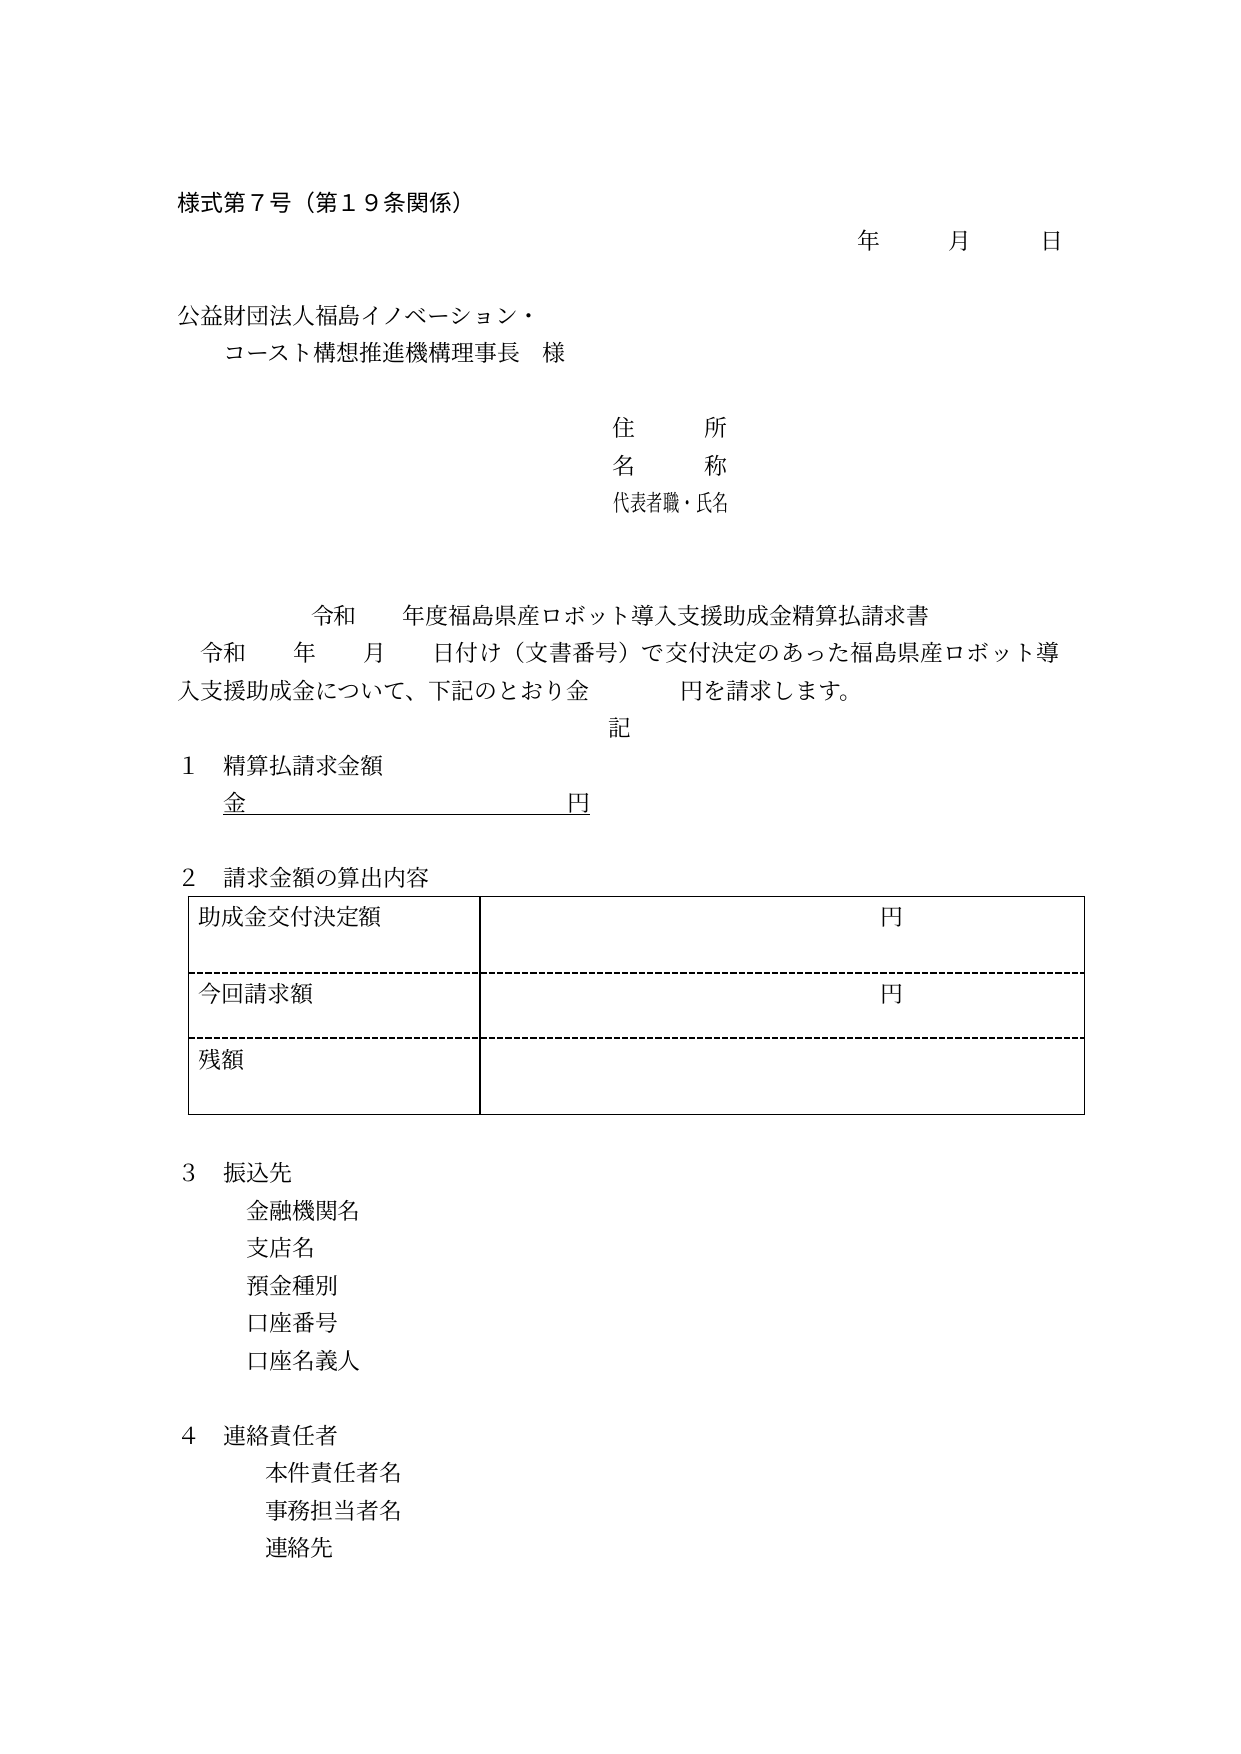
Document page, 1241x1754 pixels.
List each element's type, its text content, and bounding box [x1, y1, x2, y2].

text 本件責任者名 [265, 1453, 1063, 1490]
text 年 月 日 [177, 221, 1063, 258]
text 口座名義人 [177, 1340, 1063, 1378]
table_cell 今回請求額 [189, 972, 479, 1037]
table_header 円 [481, 897, 1084, 972]
text ２ 請求金額の算出内容 [177, 858, 1063, 896]
table_header 助成金交付決定額 [189, 897, 479, 972]
text コースト構想推進機構理事長 様 [177, 333, 1063, 371]
text 代表者職・氏名 [177, 483, 1063, 521]
text 公益財団法人福島イノベーション・ [177, 296, 1063, 333]
text 事務担当者名 [265, 1490, 1063, 1528]
text 預金種別 [177, 1265, 1063, 1303]
text 記 [177, 708, 1063, 746]
text 令和 年度福島県産ロボット導入支援助成金精算払請求書 [177, 596, 1063, 633]
text 連絡先 [265, 1528, 1063, 1565]
text ４ 連絡責任者 [177, 1415, 1063, 1453]
text 支店名 [177, 1228, 1063, 1265]
text 名 称 [177, 446, 1063, 483]
text 口座番号 [177, 1303, 1063, 1340]
table_cell 残額 [189, 1037, 479, 1114]
text 様式第７号（第１９条関係） [177, 183, 1063, 221]
text 令和 年 月 日付け（文書番号）で交付決定のあった福島県産ロボット導入支援助成金について、下記のとおり金 円を請求します。 [177, 633, 1063, 708]
table_cell [481, 1037, 1084, 1114]
text １ 精算払請求金額 [177, 746, 1063, 783]
table_cell 円 [481, 972, 1084, 1037]
text ３ 振込先 [177, 1153, 1063, 1190]
text 金融機関名 [177, 1190, 1063, 1228]
text 金 円 [177, 783, 1063, 821]
text 住 所 [177, 408, 1063, 446]
